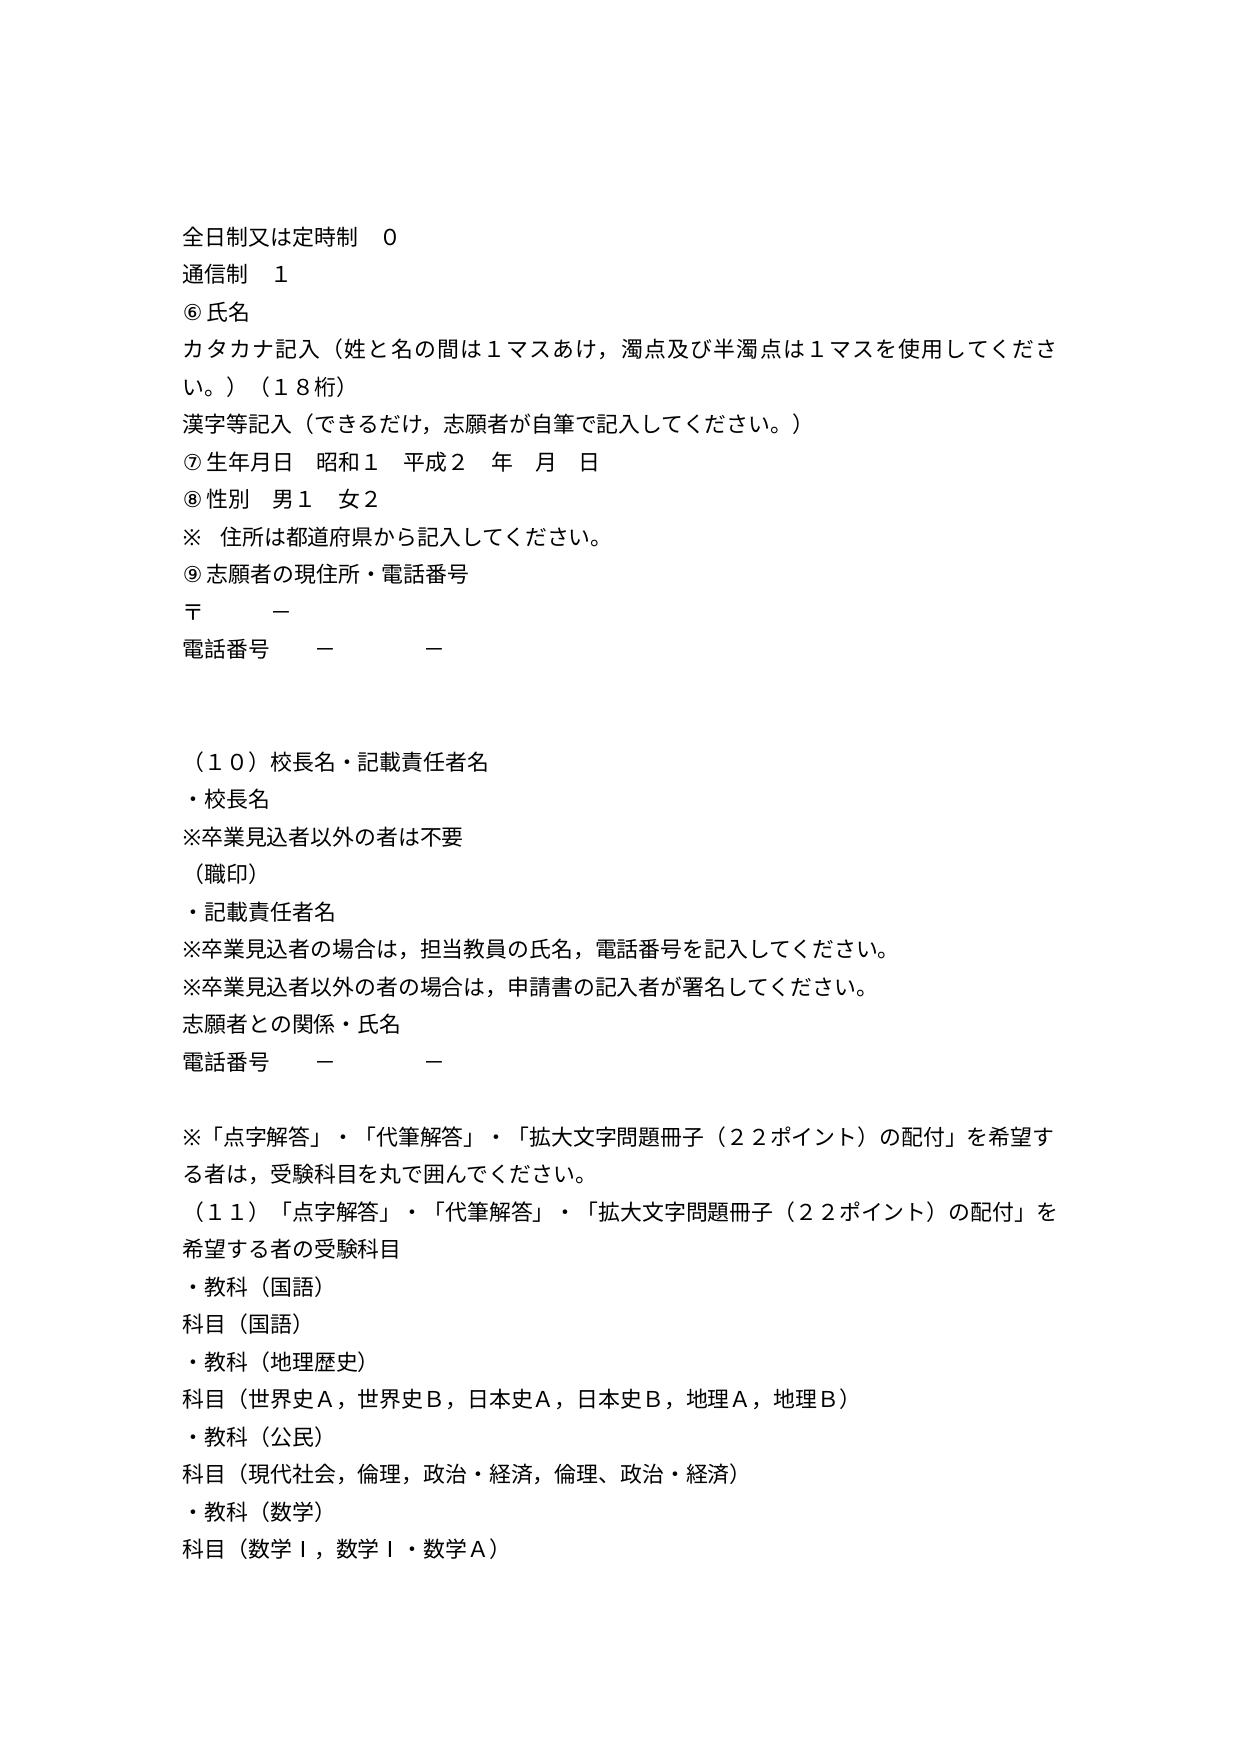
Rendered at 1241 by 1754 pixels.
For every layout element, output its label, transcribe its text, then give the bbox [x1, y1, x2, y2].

text （１１）「点字解答」・「代筆解答」・「拡大文字問題冊子（２２ポイント）の配付」を希望する者の受験科目 [183, 1192, 1058, 1267]
text （職印） [183, 854, 1058, 892]
text 電話番号 － － [183, 629, 1058, 667]
text 通信制 １ [183, 254, 1058, 292]
text ⑥氏名 [183, 292, 1058, 329]
list 住所は都道府県から記入してください。 [183, 517, 1058, 554]
text ※卒業見込者の場合は，担当教員の氏名，電話番号を記入してください。 [183, 929, 1058, 967]
text 漢字等記入（できるだけ，志願者が自筆で記入してください。） [183, 404, 1058, 442]
text 科目（国語） [183, 1304, 1058, 1342]
text ・教科（数学） [183, 1492, 1058, 1529]
text ⑦生年月日 昭和１ 平成２ 年 月 日 [183, 442, 1058, 479]
text ⑨志願者の現住所・電話番号 [183, 554, 1058, 592]
text ・教科（国語） [183, 1267, 1058, 1304]
text ※「点字解答」・「代筆解答」・「拡大文字問題冊子（２２ポイント）の配付」を希望する者は，受験科目を丸で囲んでください。 [183, 1117, 1058, 1192]
text カタカナ記入（姓と名の間は１マスあけ，濁点及び半濁点は１マスを使用してください。）（１８桁） [183, 329, 1058, 404]
text ・校長名 [183, 779, 1058, 817]
text 電話番号 － － [183, 1042, 1058, 1079]
text ・記載責任者名 [183, 892, 1058, 929]
text （１０）校長名・記載責任者名 [183, 742, 1058, 779]
text 〒 － [183, 592, 1058, 629]
text 科目（数学Ⅰ，数学Ⅰ・数学Ａ） [183, 1529, 1058, 1567]
text 全日制又は定時制 ０ [183, 217, 1058, 254]
text ※卒業見込者以外の者の場合は，申請書の記入者が署名してください。 [183, 967, 1058, 1004]
text 志願者との関係・氏名 [183, 1004, 1058, 1042]
text ・教科（地理歴史） [183, 1342, 1058, 1379]
text 科目（世界史Ａ，世界史Ｂ，日本史Ａ，日本史Ｂ，地理Ａ，地理Ｂ） [183, 1379, 1058, 1417]
text ※卒業見込者以外の者は不要 [183, 817, 1058, 854]
text 科目（現代社会，倫理，政治・経済，倫理、政治・経済） [183, 1454, 1058, 1492]
text ⑧性別 男１ 女２ [183, 479, 1058, 517]
text ・教科（公民） [183, 1417, 1058, 1454]
